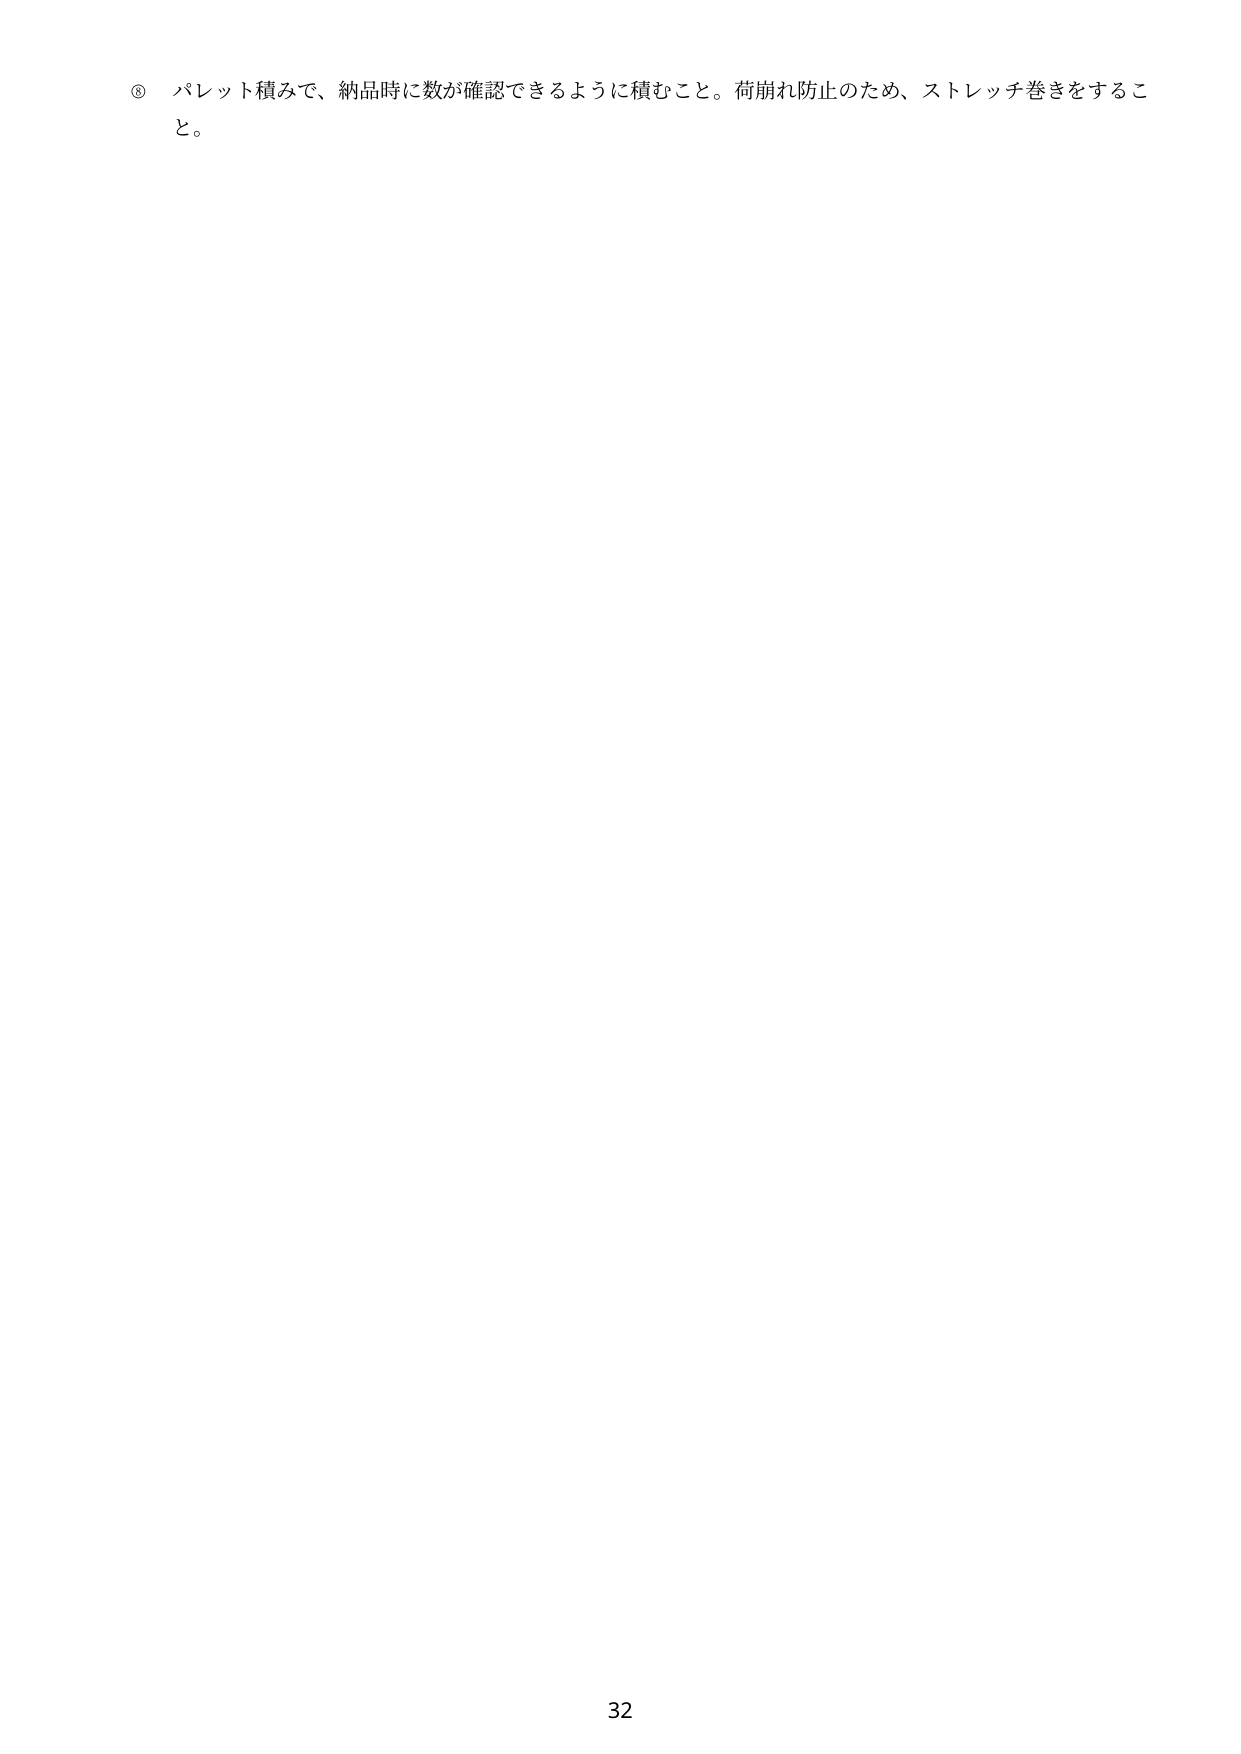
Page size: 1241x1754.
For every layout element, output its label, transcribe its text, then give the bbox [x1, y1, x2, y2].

list パレット積みで、納品時に数が確認できるように積むこと。荷崩れ防止のため、ストレッチ巻きをすること。 [130, 71, 1152, 146]
